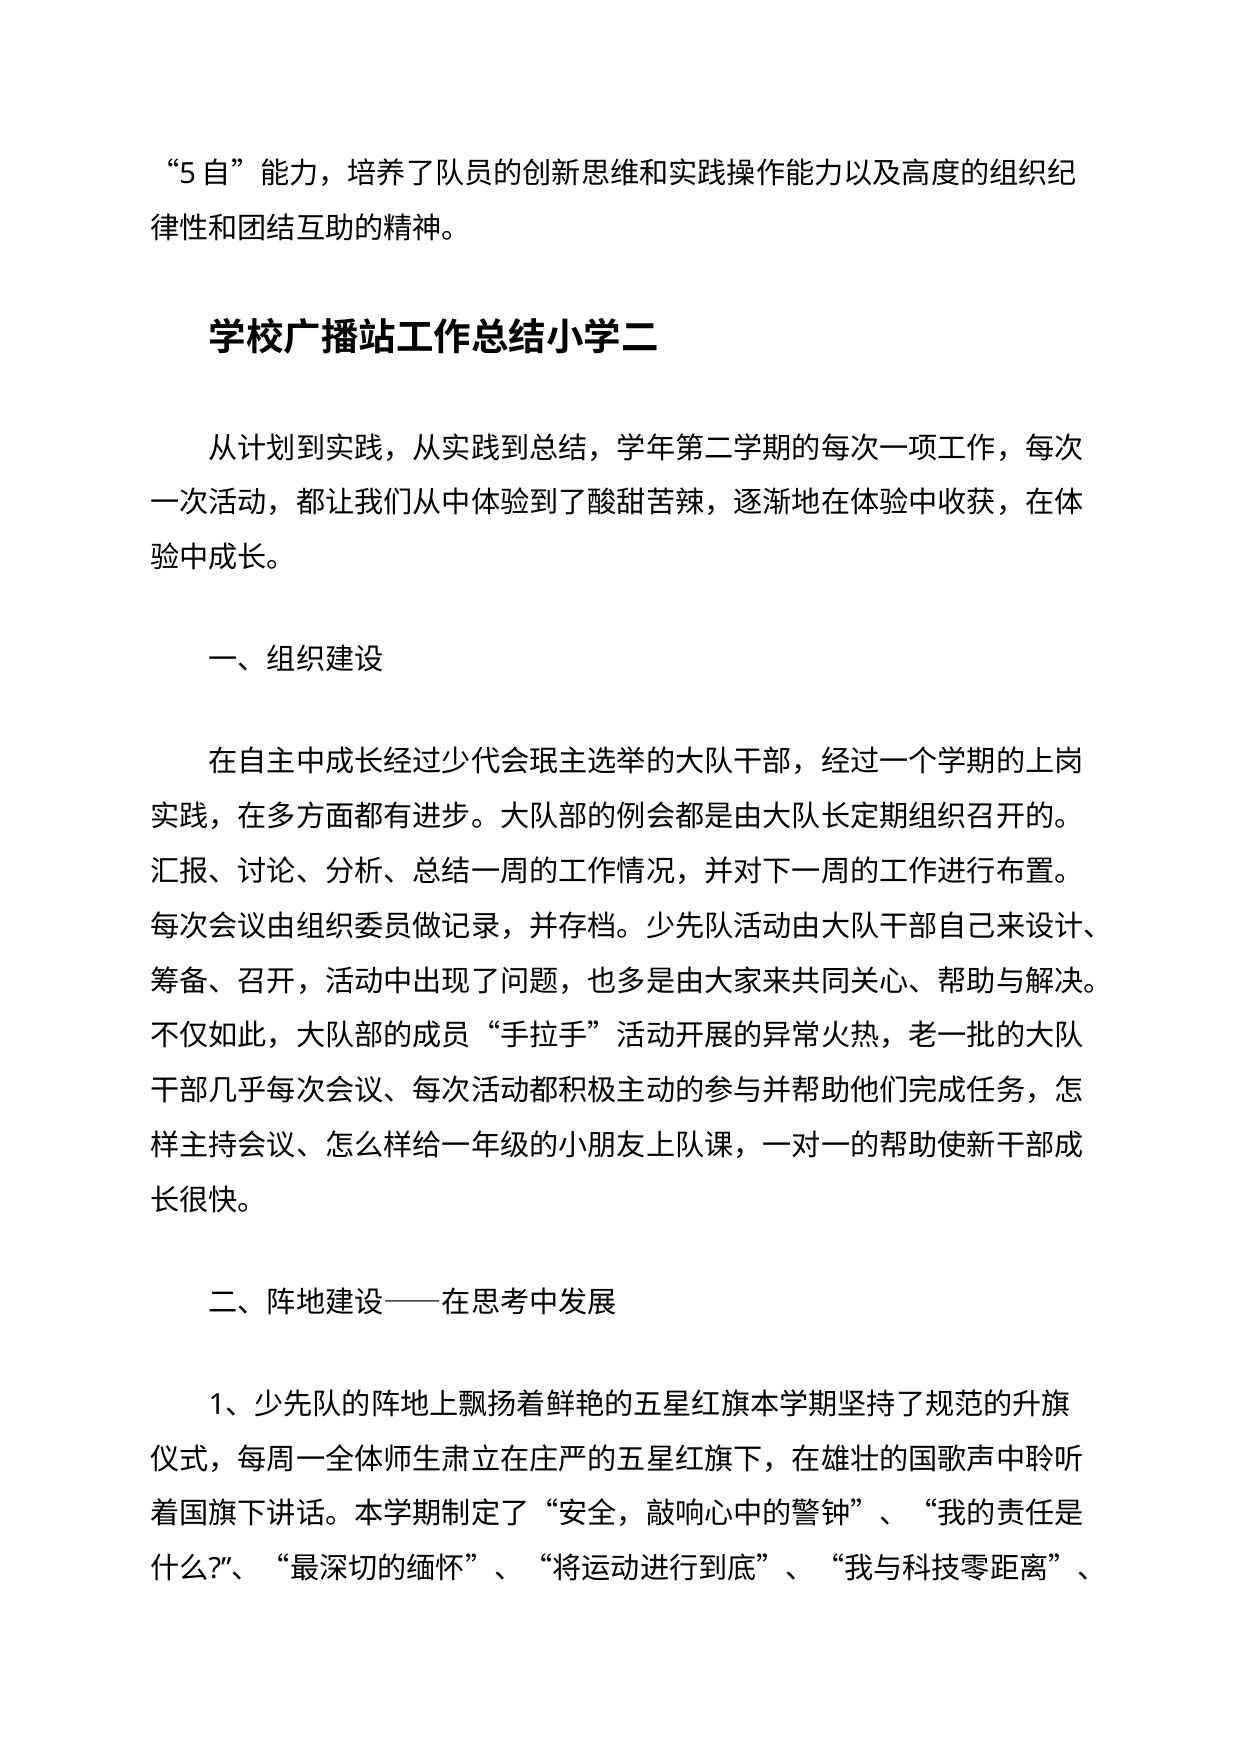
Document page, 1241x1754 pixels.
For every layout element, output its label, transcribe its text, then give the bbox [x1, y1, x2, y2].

text 一、组织建设 [150, 636, 1090, 678]
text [150, 150, 1090, 247]
text 在自主中成长经过少代会珉主选举的大队干部，经过一个学期的上岗实践，在多方面都有进步。大队部的例会都是由大队长定期组织召开的。汇报、讨论、分析、总结一周的工作情况，并对下一周的工作进行布置。每次会议由组织委员做记录，并存档。少先队活动由大队干部自己来设计、筹备、召开，活动中出现了问题，也多是由大家来共同关心、帮助与解决。不仅如此，大队部的成员“手拉手”活动开展的异常火热，老一批的大队干部几乎每次会议、每次活动都积极主动的参与并帮助他们完成任务，怎样主持会议、怎么样给一年级的小朋友上队课，一对一的帮助使新干部成长很快。 [150, 737, 1090, 1219]
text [150, 1380, 1090, 1587]
text 从计划到实践，从实践到总结，学年第二学期的每次一项工作，每次一次活动，都让我们从中体验到了酸甜苦辣，逐渐地在体验中收获，在体验中成长。 [150, 424, 1090, 576]
text 二、阵地建设——在思考中发展 [150, 1278, 1090, 1321]
text 学校广播站工作总结小学二 [150, 307, 1090, 361]
